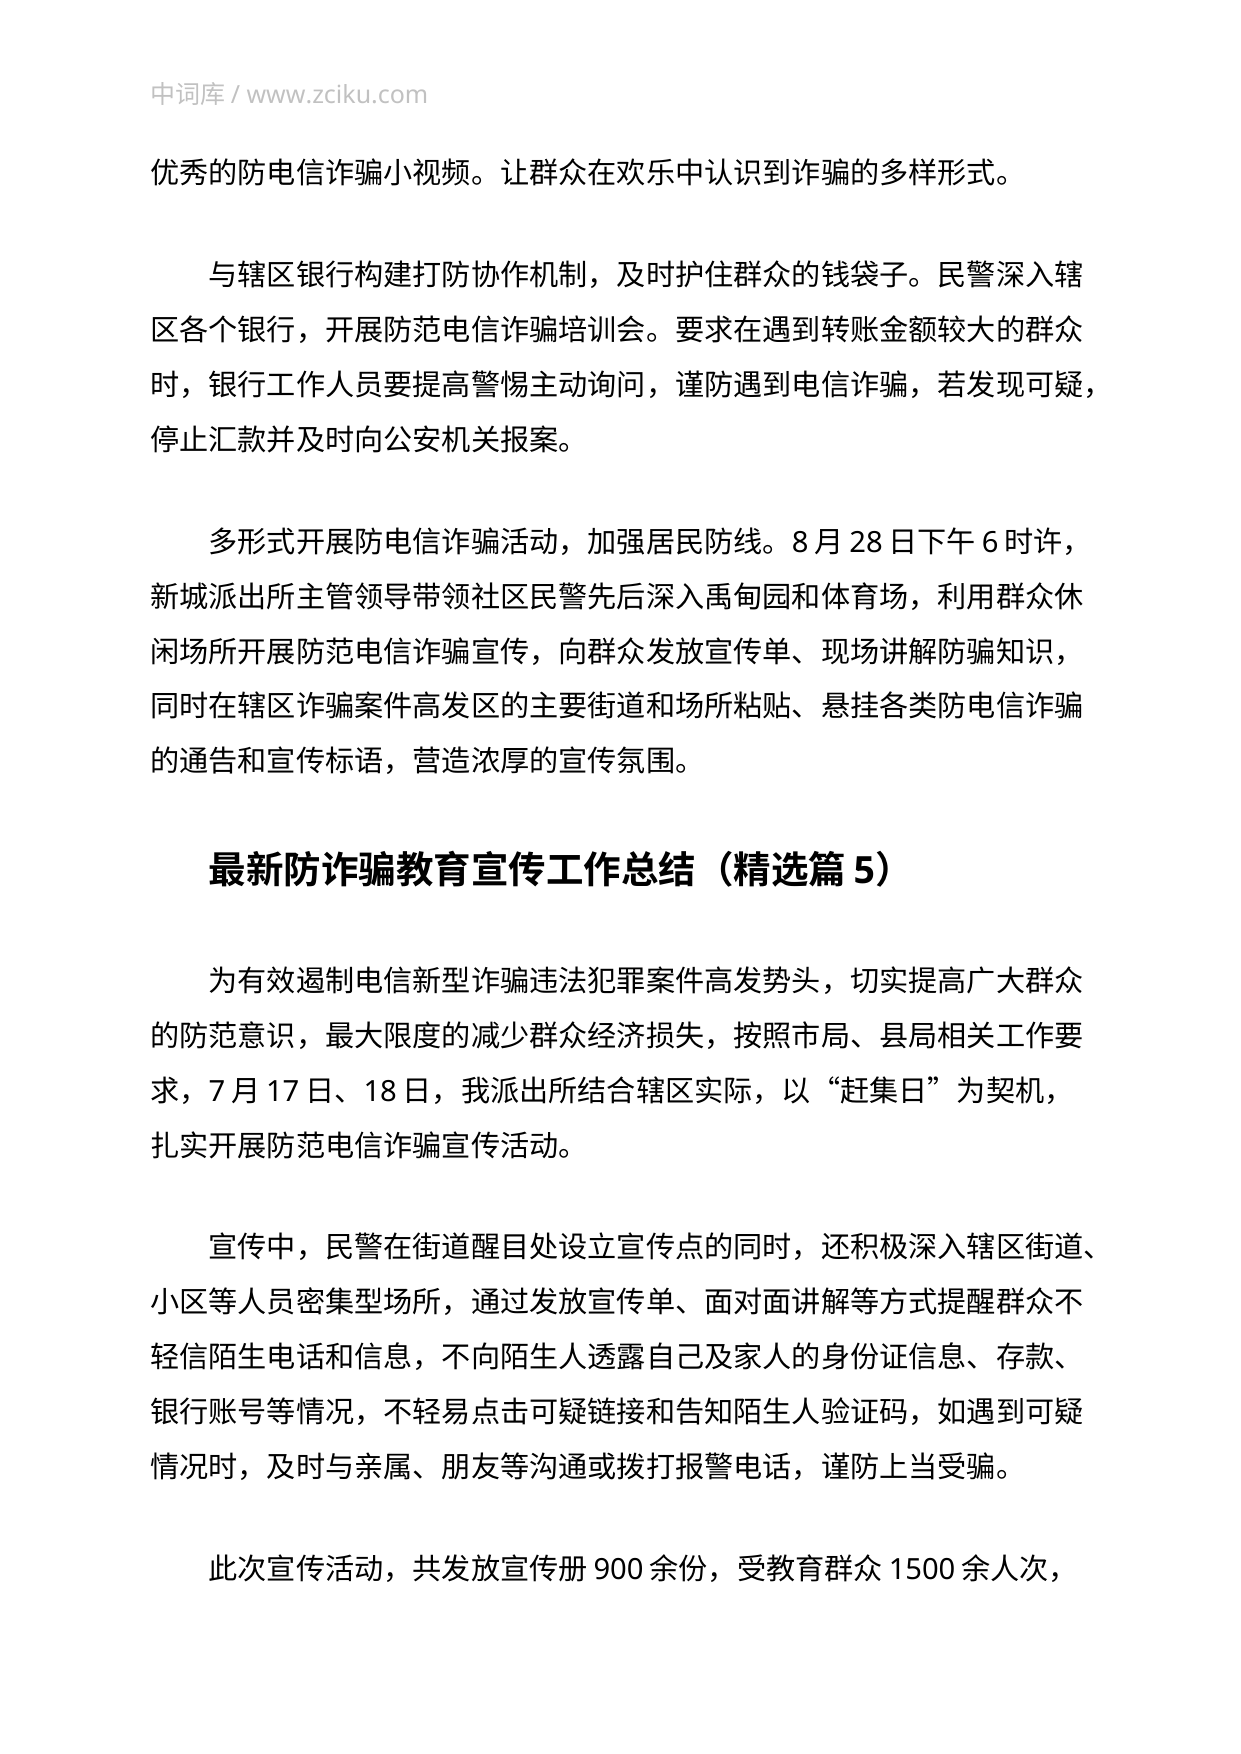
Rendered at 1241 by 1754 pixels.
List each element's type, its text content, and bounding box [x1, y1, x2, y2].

text 最新防诈骗教育宣传工作总结（精选篇5） [150, 840, 1090, 894]
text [150, 1545, 1090, 1588]
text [150, 150, 1090, 192]
text 为有效遏制电信新型诈骗违法犯罪案件高发势头，切实提高广大群众的防范意识，最大限度的减少群众经济损失，按照市局、县局相关工作要求，7月17日、18日，我派出所结合辖区实际，以“赶集日”为契机，扎实开展防范电信诈骗宣传活动。 [150, 957, 1090, 1164]
text 多形式开展防电信诈骗活动，加强居民防线。8月28日下午6时许，新城派出所主管领导带领社区民警先后深入禹甸园和体育场，利用群众休闲场所开展防范电信诈骗宣传，向群众发放宣传单、现场讲解防骗知识，同时在辖区诈骗案件高发区的主要街道和场所粘贴、悬挂各类防电信诈骗的通告和宣传标语，营造浓厚的宣传氛围。 [150, 518, 1090, 780]
text 宣传中，民警在街道醒目处设立宣传点的同时，还积极深入辖区街道、小区等人员密集型场所，通过发放宣传单、面对面讲解等方式提醒群众不轻信陌生电话和信息，不向陌生人透露自己及家人的身份证信息、存款、银行账号等情况，不轻易点击可疑链接和告知陌生人验证码，如遇到可疑情况时，及时与亲属、朋友等沟通或拨打报警电话，谨防上当受骗。 [150, 1224, 1090, 1486]
text 与辖区银行构建打防协作机制，及时护住群众的钱袋子。民警深入辖区各个银行，开展防范电信诈骗培训会。要求在遇到转账金额较大的群众时，银行工作人员要提高警惕主动询问，谨防遇到电信诈骗，若发现可疑，停止汇款并及时向公安机关报案。 [150, 252, 1090, 459]
